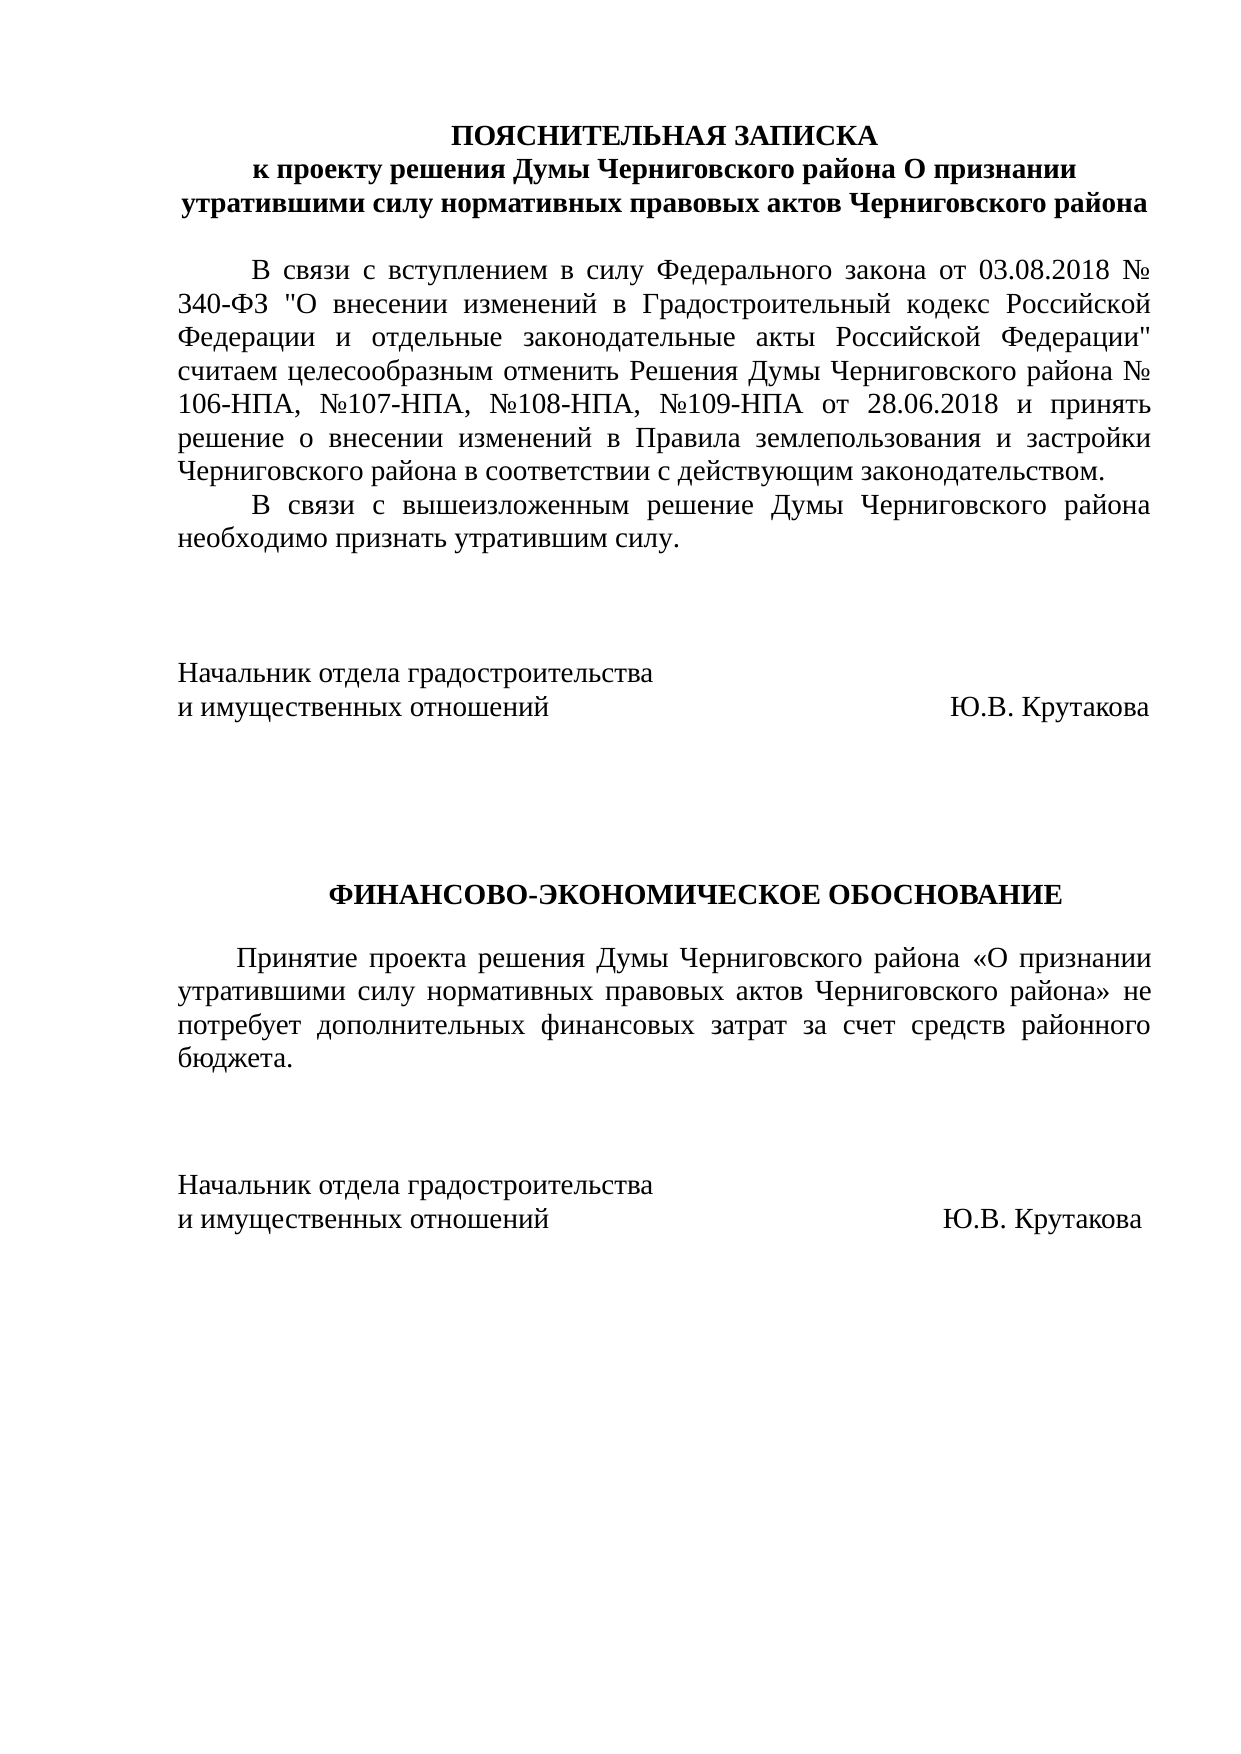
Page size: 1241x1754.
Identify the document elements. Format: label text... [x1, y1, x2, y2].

text и имущественных отношений Ю.В. Крутакова [177, 1201, 1152, 1234]
text и имущественных отношений Ю.В. Крутакова [177, 689, 1152, 722]
text Начальник отдела градостроительства [177, 1167, 1152, 1201]
text В связи с вступлением в силу Федерального закона от 03.08.2018 № 340-ФЗ "О внесении изменений в Градостроительный кодекс Российской Федерации и отдельные законодательные акты Российской Федерации" считаем целесообразным отменить Решения Думы Черниговского района № 106-НПА, №107-НПА, №108-НПА, №109-НПА от 28.06.2018 и принять решение о внесении изменений в Правила землепользования и застройки Черниговского района в соответствии с действующим законодательством. [177, 252, 1152, 487]
text к проекту решения Думы Черниговского района О признании утратившими силу нормативных правовых актов Черниговского района [177, 152, 1152, 219]
text В связи с вышеизложенным решение Думы Черниговского района необходимо признать утратившим силу. [177, 487, 1152, 554]
text Принятие проекта решения Думы Черниговского района «О признании утратившими силу нормативных правовых актов Черниговского района» не потребует дополнительных финансовых затрат за счет средств районного бюджета. [177, 940, 1152, 1074]
text Начальник отдела градостроительства [177, 655, 1152, 689]
text ПОЯСНИТЕЛЬНАЯ ЗАПИСКА [177, 118, 1152, 152]
text ФИНАНСОВО-ЭКОНОМИЧЕСКОЕ ОБОСНОВАНИЕ [177, 877, 1152, 911]
